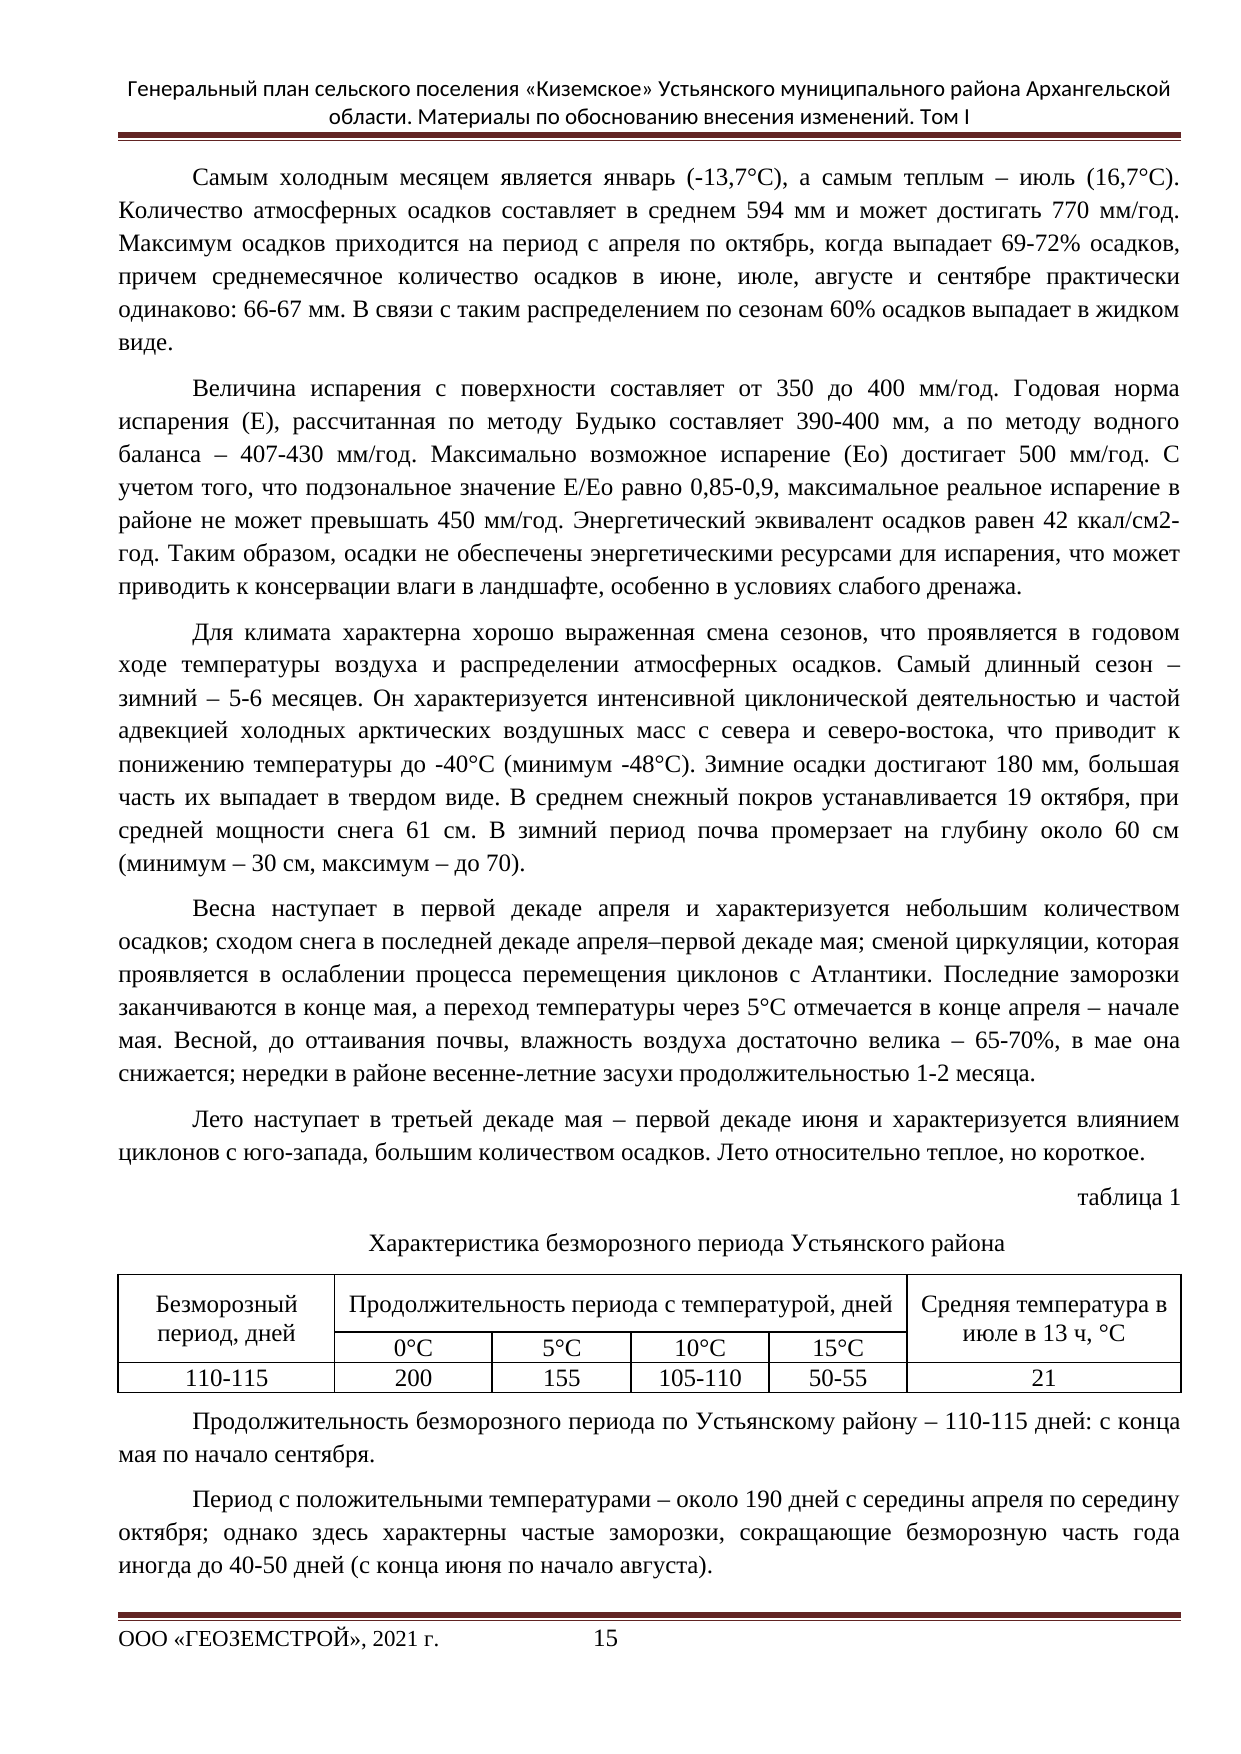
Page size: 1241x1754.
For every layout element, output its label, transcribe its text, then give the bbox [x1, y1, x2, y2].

table_header Средняя температура в июле в 13 ч, °С [908, 1275, 1180, 1361]
table_cell 155 [493, 1363, 630, 1392]
text Самым холодным месяцем является январь (-13,7°С), а самым теплым – июль (16,7°С). Количество атмосферных осадков составляет в среднем и может достигать 770 мм/год. Максимум осадков приходится на период с апреля по октябрь, когда выпадает 69-72% осадков, причем среднемесячное количество осадков в июне, июле, августе и сентябре практически одинаково: 66-. В связи с таким распределением по сезонам 60% осадков выпадает в жидком виде. [118, 162, 1181, 356]
table_cell 21 [908, 1363, 1180, 1392]
table_cell 50-55 [770, 1363, 906, 1392]
text Период с положительными температурами – около 190 дней с середины апреля по середину октября; однако здесь характерны частые заморозки, сокращающие безморозную часть года иногда до 40-50 дней (с конца июня по начало августа). [118, 1484, 1181, 1579]
text Величина испарения с поверхности составляет от 350 до 400 мм/год. Годовая норма испарения (Е), рассчитанная по методу Будыко составляет 390-, а по методу водного баланса – 407-430 мм/год. Максимально возможное испарение (Ео) достигает 500 мм/год. С учетом того, что подзональное значение Е/Ео равно 0,85-0,9, максимальное реальное испарение в районе не может превышать 450 мм/год. Энергетический эквивалент осадков равен 42 ккал/см2-год. Таким образом, осадки не обеспечены энергетическими ресурсами для испарения, что может приводить к консервации влаги в ландшафте, особенно в условиях слабого дренажа. [118, 373, 1181, 600]
table_cell 105-110 [632, 1363, 768, 1392]
table_header Безморозный период, дней [119, 1275, 334, 1361]
text Характеристика безморозного периода Устьянского района [118, 1228, 1181, 1257]
text таблица 1 [118, 1182, 1181, 1211]
table_cell 110-115 [119, 1363, 334, 1392]
text Для климата характерна хорошо выраженная смена сезонов, что проявляется в годовом ходе температуры воздуха и распределении атмосферных осадков. Самый длинный сезон – зимний – 5-6 месяцев. Он характеризуется интенсивной циклонической деятельностью и частой адвекцией холодных арктических воздушных масс с севера и северо-востока, что приводит к понижению температуры до -40°С (минимум -48°С). Зимние осадки достигают , большая часть их выпадает в твердом виде. В среднем снежный покров устанавливается 19 октября, при средней мощности снега . В зимний период почва промерзает на глубину около (минимум – , максимум – до 70). [118, 617, 1181, 876]
table_header Продолжительность периода с температурой, дней [335, 1275, 906, 1331]
table_cell 15°С [770, 1333, 906, 1361]
text Продолжительность безморозного периода по Устьянскому району – 110-115 дней: с конца мая по начало сентября. [118, 1406, 1181, 1467]
table_cell 200 [335, 1363, 491, 1392]
table_cell 10°С [632, 1333, 768, 1361]
table_cell 5°С [493, 1333, 630, 1361]
text Весна наступает в первой декаде апреля и характеризуется небольшим количеством осадков; сходом снега в последней декаде апреля–первой декаде мая; сменой циркуляции, которая проявляется в ослаблении процесса перемещения циклонов с Атлантики. Последние заморозки заканчиваются в конце мая, а переход температуры через 5°С отмечается в конце апреля – начале мая. Весной, до оттаивания почвы, влажность воздуха достаточно велика – 65-70%, в мае она снижается; нередки в районе весенне-летние засухи продолжительностью 1-2 месяца. [118, 893, 1181, 1087]
text Лето наступает в третьей декаде мая – первой декаде июня и характеризуется влиянием циклонов с юго-запада, большим количеством осадков. Лето относительно теплое, но короткое. [118, 1104, 1181, 1166]
table_cell 0°С [335, 1333, 491, 1361]
